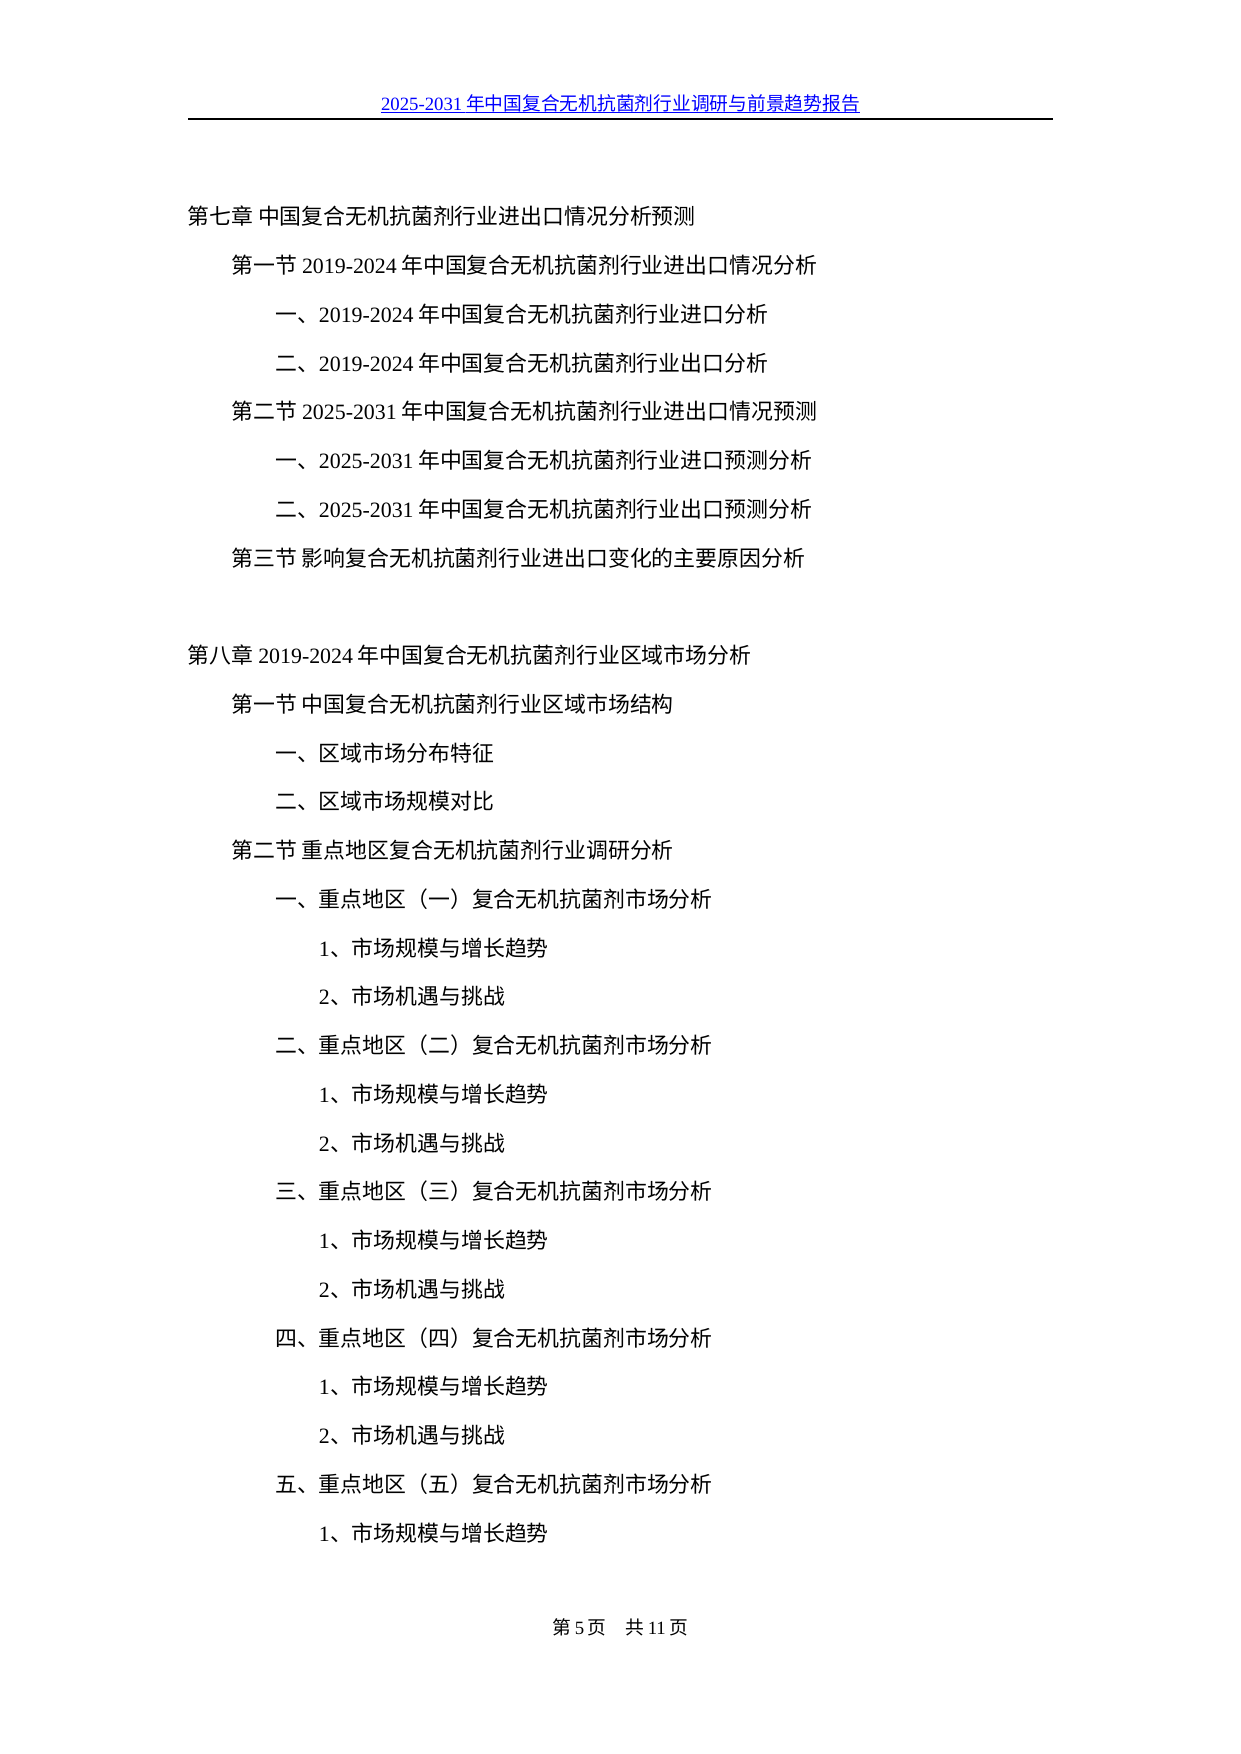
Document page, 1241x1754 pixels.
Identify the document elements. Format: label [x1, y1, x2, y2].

text [187, 150, 1053, 1548]
